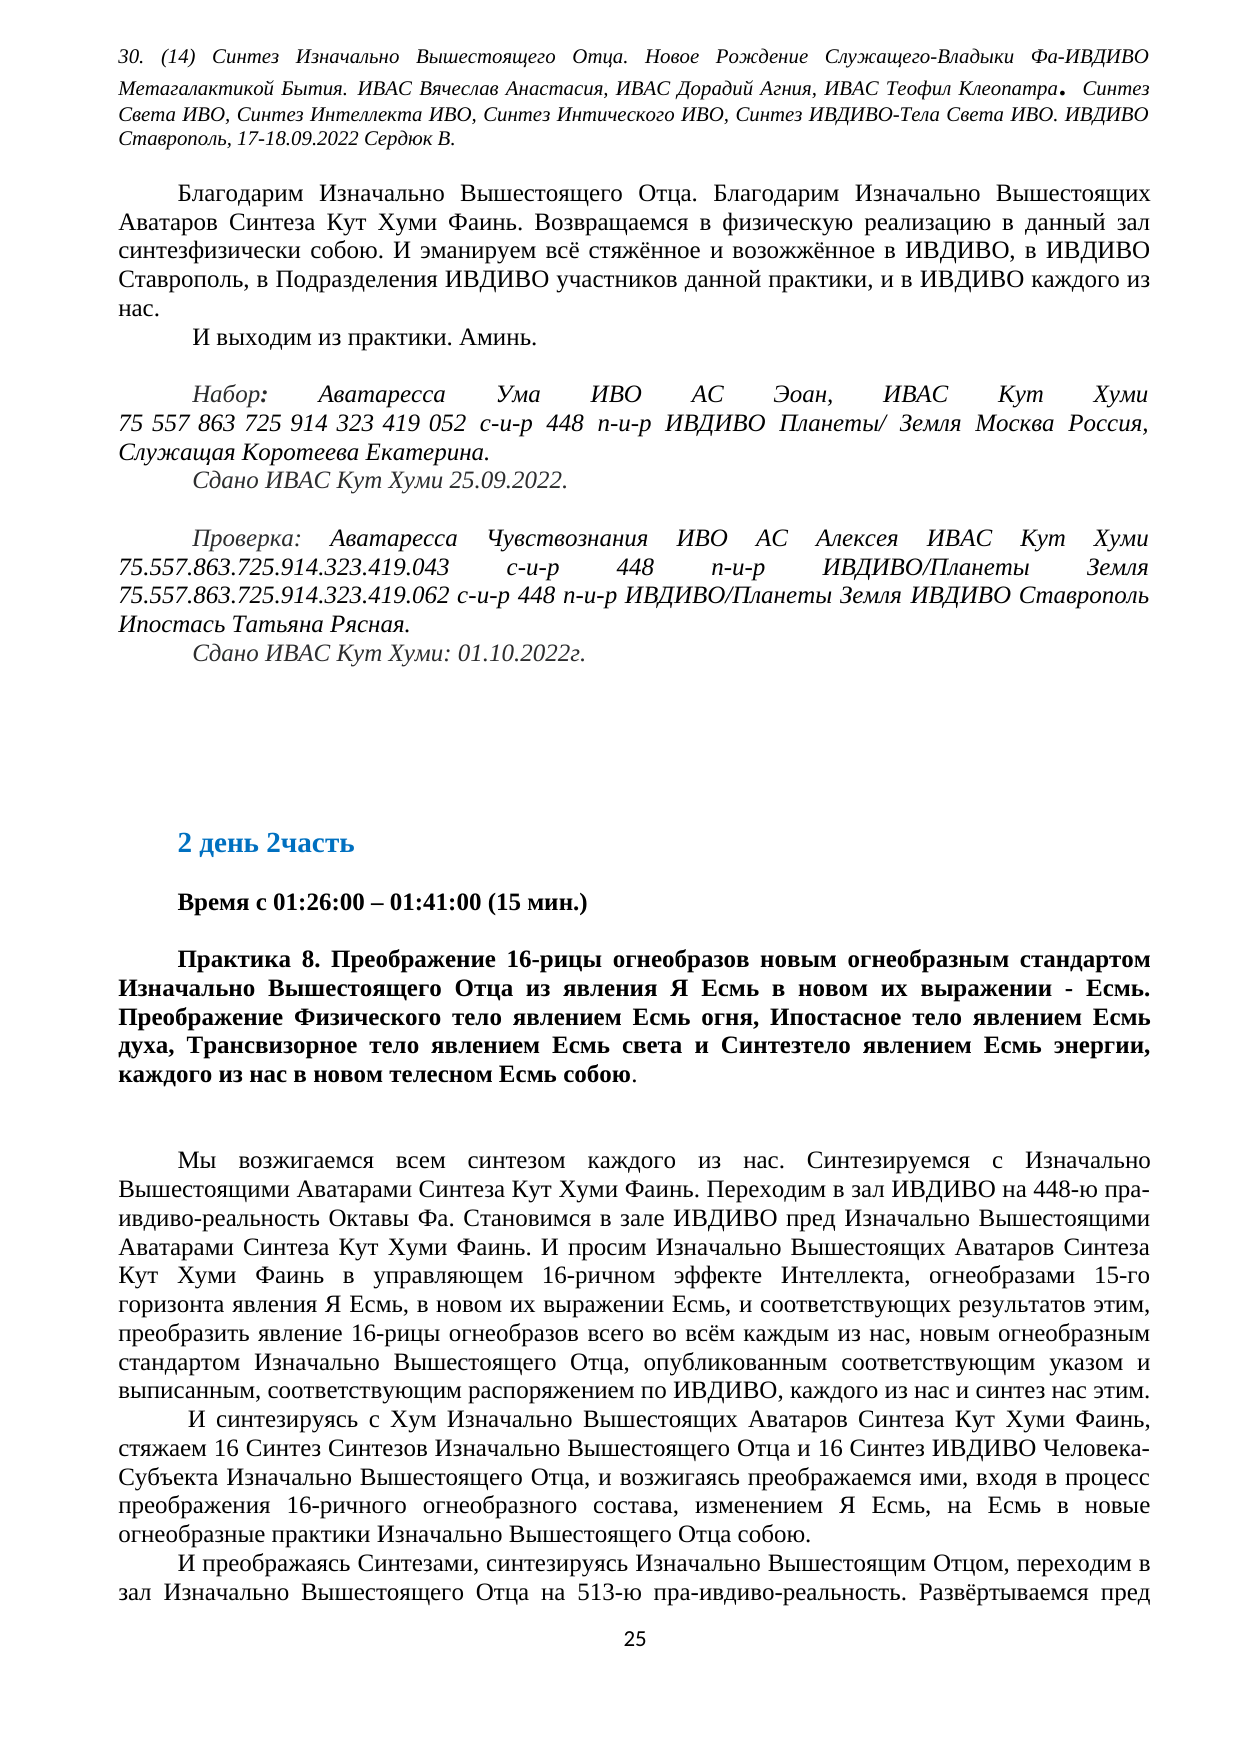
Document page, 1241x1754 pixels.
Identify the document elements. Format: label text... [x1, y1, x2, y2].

text И синтезируясь с Хум Изначально Вышестоящих Аватаров Синтеза Кут Хуми Фаинь, стяжаем 16 Синтез Синтезов Изначально Вышестоящего Отца и 16 Синтез ИВДИВО Человека- Субъекта Изначально Вышестоящего Отца, и возжигаясь преображаемся ими, входя в процесс преображения 16-ричного огнеобразного состава, изменением Я Есмь, на Есмь в новые огнеобразные практики Изначально Вышестоящего Отца собою. [118, 1404, 1152, 1548]
text Сдано ИВАС Кут Хуми 25.09.2022. [118, 466, 1152, 494]
text Время с 01:26:00 – 01:41:00 (15 мин.) [118, 887, 1152, 915]
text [118, 1548, 1152, 1605]
text 2 день 2часть [118, 825, 1152, 858]
text Сдано ИВАС Кут Хуми: 01.10.2022г. [118, 638, 1152, 667]
text Практика 8. Преображение 16-рицы огнеобразов новым огнеобразным стандартом Изначально Вышестоящего Отца из явления Я Есмь в новом их выражении - Есмь. Преображение Физического тело явлением Есмь огня, Ипостасное тело явлением Есмь духа, Трансвизорное тело явлением Есмь света и Синтезтело явлением Есмь энергии, каждого из нас в новом телесном Есмь собою. [118, 944, 1152, 1088]
text Благодарим Изначально Вышестоящего Отца. Благодарим Изначально Вышестоящих Аватаров Синтеза Кут Хуми Фаинь. Возвращаемся в физическую реализацию в данный зал синтезфизически собою. И эманируем всё стяжённое и возожжённое в ИВДИВО, в ИВДИВО Ставрополь, в Подразделения ИВДИВО участников данной практики, и в ИВДИВО каждого из нас. [118, 178, 1152, 322]
text И выходим из практики. Аминь. [118, 322, 1152, 351]
text Проверка: Аватаресса Чувствознания ИВО АС Алексея ИВАС Кут Хуми 75.557.863.725.914.323.419.043 с-и-р 448 п-и-р ИВДИВО/Планеты Земля 75.557.863.725.914.323.419.062 с-и-р 448 п-и-р ИВДИВО/Планеты Земля ИВДИВО Ставрополь Ипостась Татьяна Рясная. [118, 523, 1152, 638]
text Набор: Аватаресса Ума ИВО АС Эоан, ИВАС Кут Хуми 75 557 863 725 914 323 419 052 с-и-р 448 п-и-р ИВДИВО Планеты/ Земля Москва Россия, Служащая Коротеева Екатерина. [118, 379, 1152, 466]
text Мы возжигаемся всем синтезом каждого из нас. Синтезируемся с Изначально Вышестоящими Аватарами Синтеза Кут Хуми Фаинь. Переходим в зал ИВДИВО на 448-ю пра-ивдиво-реальность Октавы Фа. Становимся в зале ИВДИВО пред Изначально Вышестоящими Аватарами Синтеза Кут Хуми Фаинь. И просим Изначально Вышестоящих Аватаров Синтеза Кут Хуми Фаинь в управляющем 16-ричном эффекте Интеллекта, огнеобразами 15-го горизонта явления Я Есмь, в новом их выражении Есмь, и соответствующих результатов этим, преобразить явление 16-рицы огнеобразов всего во всём каждым из нас, новым огнеобразным стандартом Изначально Вышестоящего Отца, опубликованным соответствующим указом и выписанным, соответствующим распоряжением по ИВДИВО, каждого из нас и синтез нас этим. [118, 1145, 1152, 1404]
